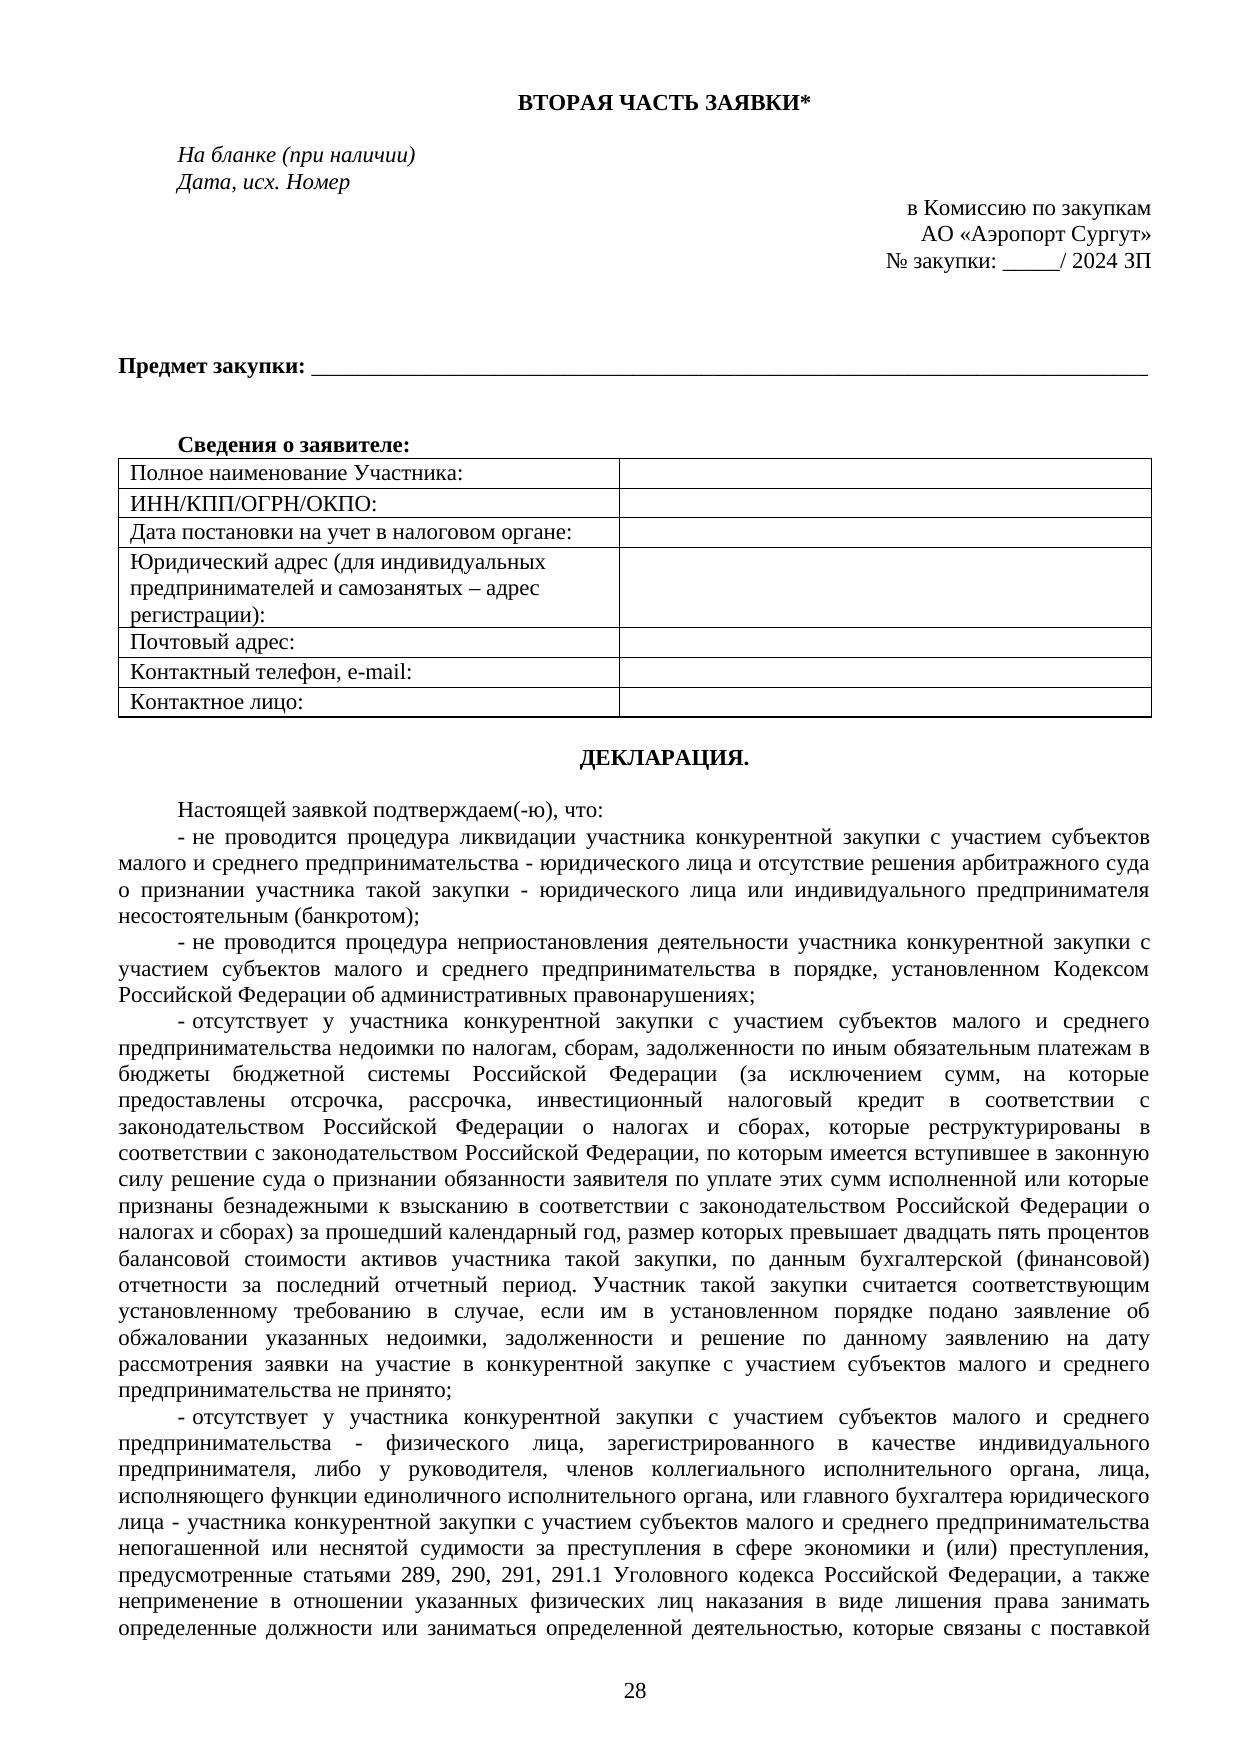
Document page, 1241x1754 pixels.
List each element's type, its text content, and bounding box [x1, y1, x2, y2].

table_cell [620, 518, 1151, 547]
table_cell [620, 548, 1151, 627]
text ДЕКЛАРАЦИЯ. [118, 744, 1152, 770]
table_header Полное наименование Участника: [119, 459, 619, 487]
text Дата, исх. Номер [118, 168, 1152, 194]
table_cell [620, 489, 1151, 517]
list отсутствует у участника конкурентной закупки с участием субъектов малого и среднего предпринимательства недоимки по налогам, сборам, задолженности по иным обязательным платежам в бюджеты бюджетной системы Российской Федерации (за исключением сумм, на которые предоставлены отсрочка, рассрочка, инвестиционный налоговый кредит в соответствии с законодательством Российской Федерации о налогах и сборах, которые реструктурированы в соответствии с законодательством Российской Федерации, по которым имеется вступившее в законную силу решение суда о признании обязанности заявителя по уплате этих сумм исполненной или которые признаны безнадежными к взысканию в соответствии с законодательством Российской Федерации о налогах и сборах) за прошедший календарный год, размер которых превышает двадцать пять процентов балансовой стоимости активов участника такой закупки, по данным бухгалтерской (финансовой) отчетности за последний отчетный период. Участник такой закупки считается соответствующим установленному требованию в случае, если им в установленном порядке подано заявление об обжаловании указанных недоимки, задолженности и решение по данному заявлению на дату рассмотрения заявки на участие в конкурентной закупке с участием субъектов малого и среднего предпринимательства не принято; [118, 1007, 1152, 1403]
text Сведения о заявителе: [118, 431, 1152, 458]
text ВТОРАЯ ЧАСТЬ ЗАЯВКИ* [118, 89, 1152, 115]
text Настоящей заявкой подтверждаем(-ю), что: [118, 797, 1152, 823]
text АО «Аэропорт Сургут» [118, 220, 1152, 247]
text в Комиссию по закупкам [118, 194, 1152, 220]
table_cell Юридический адрес (для индивидуальных предпринимателей и самозанятых – адрес регистрации): [119, 548, 619, 627]
table_cell Контактный телефон, e-mail: [119, 658, 619, 687]
list не проводится процедура ликвидации участника конкурентной закупки с участием субъектов малого и среднего предпринимательства - юридического лица и отсутствие решения арбитражного суда о признании участника такой закупки - юридического лица или индивидуального предпринимателя несостоятельным (банкротом); [118, 823, 1152, 928]
text № закупки: _____/ 2024 ЗП [118, 247, 1152, 273]
table_header [620, 459, 1151, 487]
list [118, 1403, 1152, 1640]
text На бланке (при наличии) [118, 141, 1152, 168]
table_cell [620, 688, 1151, 716]
table_cell [620, 628, 1151, 657]
table_cell Почтовый адрес: [119, 628, 619, 657]
table_cell Дата постановки на учет в налоговом органе: [119, 518, 619, 547]
text Предмет закупки: _________________________________________________________________________ [118, 352, 1152, 378]
table_cell Контактное лицо: [119, 688, 619, 716]
list не проводится процедура неприостановления деятельности участника конкурентной закупки с участием субъектов малого и среднего предпринимательства в порядке, установленном Кодексом Российской Федерации об административных правонарушениях; [118, 928, 1152, 1007]
table_cell ИНН/КПП/ОГРН/ОКПО: [119, 489, 619, 517]
table_cell [620, 658, 1151, 687]
